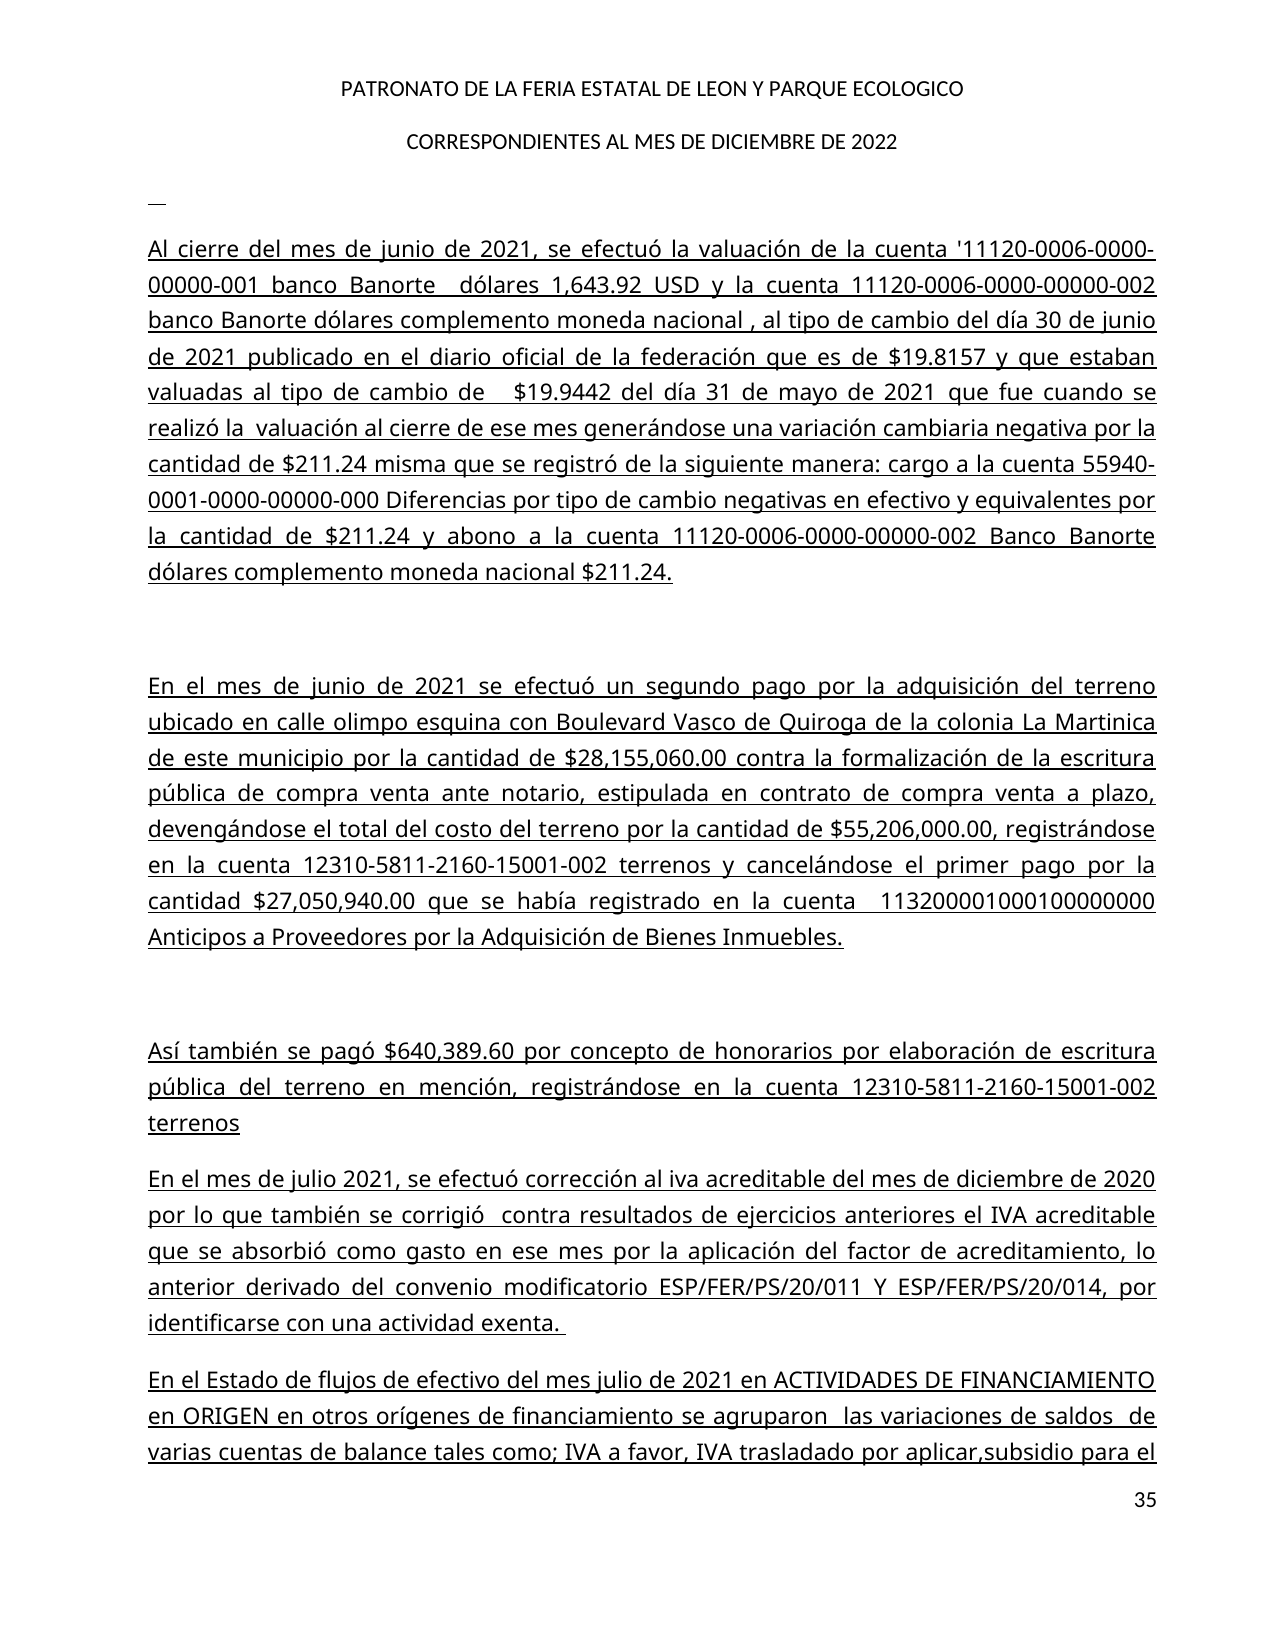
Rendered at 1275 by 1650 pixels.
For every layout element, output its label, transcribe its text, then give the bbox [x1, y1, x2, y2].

text En el mes de junio de 2021 se efectuó un segundo pago por la adquisición del terreno ubicado en calle olimpo esquina con Boulevard Vasco de Quiroga de la colonia La Martinica de este municipio por la cantidad de $28,155,060.00 contra la formalización de la escritura pública de compra venta ante notario, estipulada en contrato de compra venta a plazo, devengándose el total del costo del terreno por la cantidad de $55,206,000.00, registrándose en la cuenta 12310-5811-2160-15001-002 terrenos y cancelándose el primer pago por la cantidad $27,050,940.00 que se había registrado en la cuenta 113200001000100000000 Anticipos a Proveedores por la Adquisición de Bienes Inmuebles. [148, 734, 1157, 952]
text Así también se pagó $640,389.60 por concepto de honorarios por elaboración de escritura pública del terreno en mención, registrándose en la cuenta 12310-5811-2160-15001-002 terrenos [148, 1035, 1157, 1061]
text En el mes de julio 2021, se efectuó corrección al iva acreditable del mes de diciembre de 2020 por lo que también se corrigió contra resultados de ejercicios anteriores el IVA acreditable que se absorbió como gasto en ese mes por la aplicación del factor de acreditamiento, lo anterior derivado del convenio modificatorio ESP/FER/PS/20/011 Y ESP/FER/PS/20/014, por identificarse con una actividad exenta. [148, 1163, 1157, 1226]
text En el mes de julio 2021, se efectuó corrección al iva acreditable del mes de diciembre de 2020 por lo que también se corrigió contra resultados de ejercicios anteriores el IVA acreditable que se absorbió como gasto en ese mes por la aplicación del factor de acreditamiento, lo anterior derivado del convenio modificatorio ESP/FER/PS/20/011 Y ESP/FER/PS/20/014, por identificarse con una actividad exenta. [148, 1227, 1157, 1262]
text Al cierre del mes de junio de 2021, se efectuó la valuación de la cuenta '11120-0006-0000-00000-001 banco Banorte dólares 1,643.92 USD y la cuenta 11120-0006-0000-00000-002 banco Banorte dólares complemento moneda nacional , al tipo de cambio del día 30 de junio de 2021 publicado en el diario oficial de la federación que es de $19.8157 y que estaban valuadas al tipo de cambio de $19.9442 del día 31 de mayo de 2021 que fue cuando se realizó la valuación al cierre de ese mes generándose una variación cambiaria negativa por la cantidad de $211.24 misma que se registró de la siguiente manera: cargo a la cuenta 55940-0001-0000-00000-000 Diferencias por tipo de cambio negativas en efectivo y equivalentes por la cantidad de $211.24 y abono a la cuenta 11120-0006-0000-00000-002 Banco Banorte dólares complemento moneda nacional $211.24. [148, 233, 1157, 295]
text En el mes de julio 2021, se efectuó corrección al iva acreditable del mes de diciembre de 2020 por lo que también se corrigió contra resultados de ejercicios anteriores el IVA acreditable que se absorbió como gasto en ese mes por la aplicación del factor de acreditamiento, lo anterior derivado del convenio modificatorio ESP/FER/PS/20/011 Y ESP/FER/PS/20/014, por identificarse con una actividad exenta. [148, 1299, 1157, 1338]
text Así también se pagó $640,389.60 por concepto de honorarios por elaboración de escritura pública del terreno en mención, registrándose en la cuenta 12310-5811-2160-15001-002 terrenos [148, 1063, 1157, 1097]
text Así también se pagó $640,389.60 por concepto de honorarios por elaboración de escritura pública del terreno en mención, registrándose en la cuenta 12310-5811-2160-15001-002 terrenos [148, 1099, 1157, 1138]
text Al cierre del mes de junio de 2021, se efectuó la valuación de la cuenta '11120-0006-0000-00000-001 banco Banorte dólares 1,643.92 USD y la cuenta 11120-0006-0000-00000-002 banco Banorte dólares complemento moneda nacional , al tipo de cambio del día 30 de junio de 2021 publicado en el diario oficial de la federación que es de $19.8157 y que estaban valuadas al tipo de cambio de $19.9442 del día 31 de mayo de 2021 que fue cuando se realizó la valuación al cierre de ese mes generándose una variación cambiaria negativa por la cantidad de $211.24 misma que se registró de la siguiente manera: cargo a la cuenta 55940-0001-0000-00000-000 Diferencias por tipo de cambio negativas en efectivo y equivalentes por la cantidad de $211.24 y abono a la cuenta 11120-0006-0000-00000-002 Banco Banorte dólares complemento moneda nacional $211.24. [148, 404, 1157, 587]
text En el mes de julio 2021, se efectuó corrección al iva acreditable del mes de diciembre de 2020 por lo que también se corrigió contra resultados de ejercicios anteriores el IVA acreditable que se absorbió como gasto en ese mes por la aplicación del factor de acreditamiento, lo anterior derivado del convenio modificatorio ESP/FER/PS/20/011 Y ESP/FER/PS/20/014, por identificarse con una actividad exenta. [148, 1263, 1157, 1298]
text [148, 1428, 1157, 1462]
